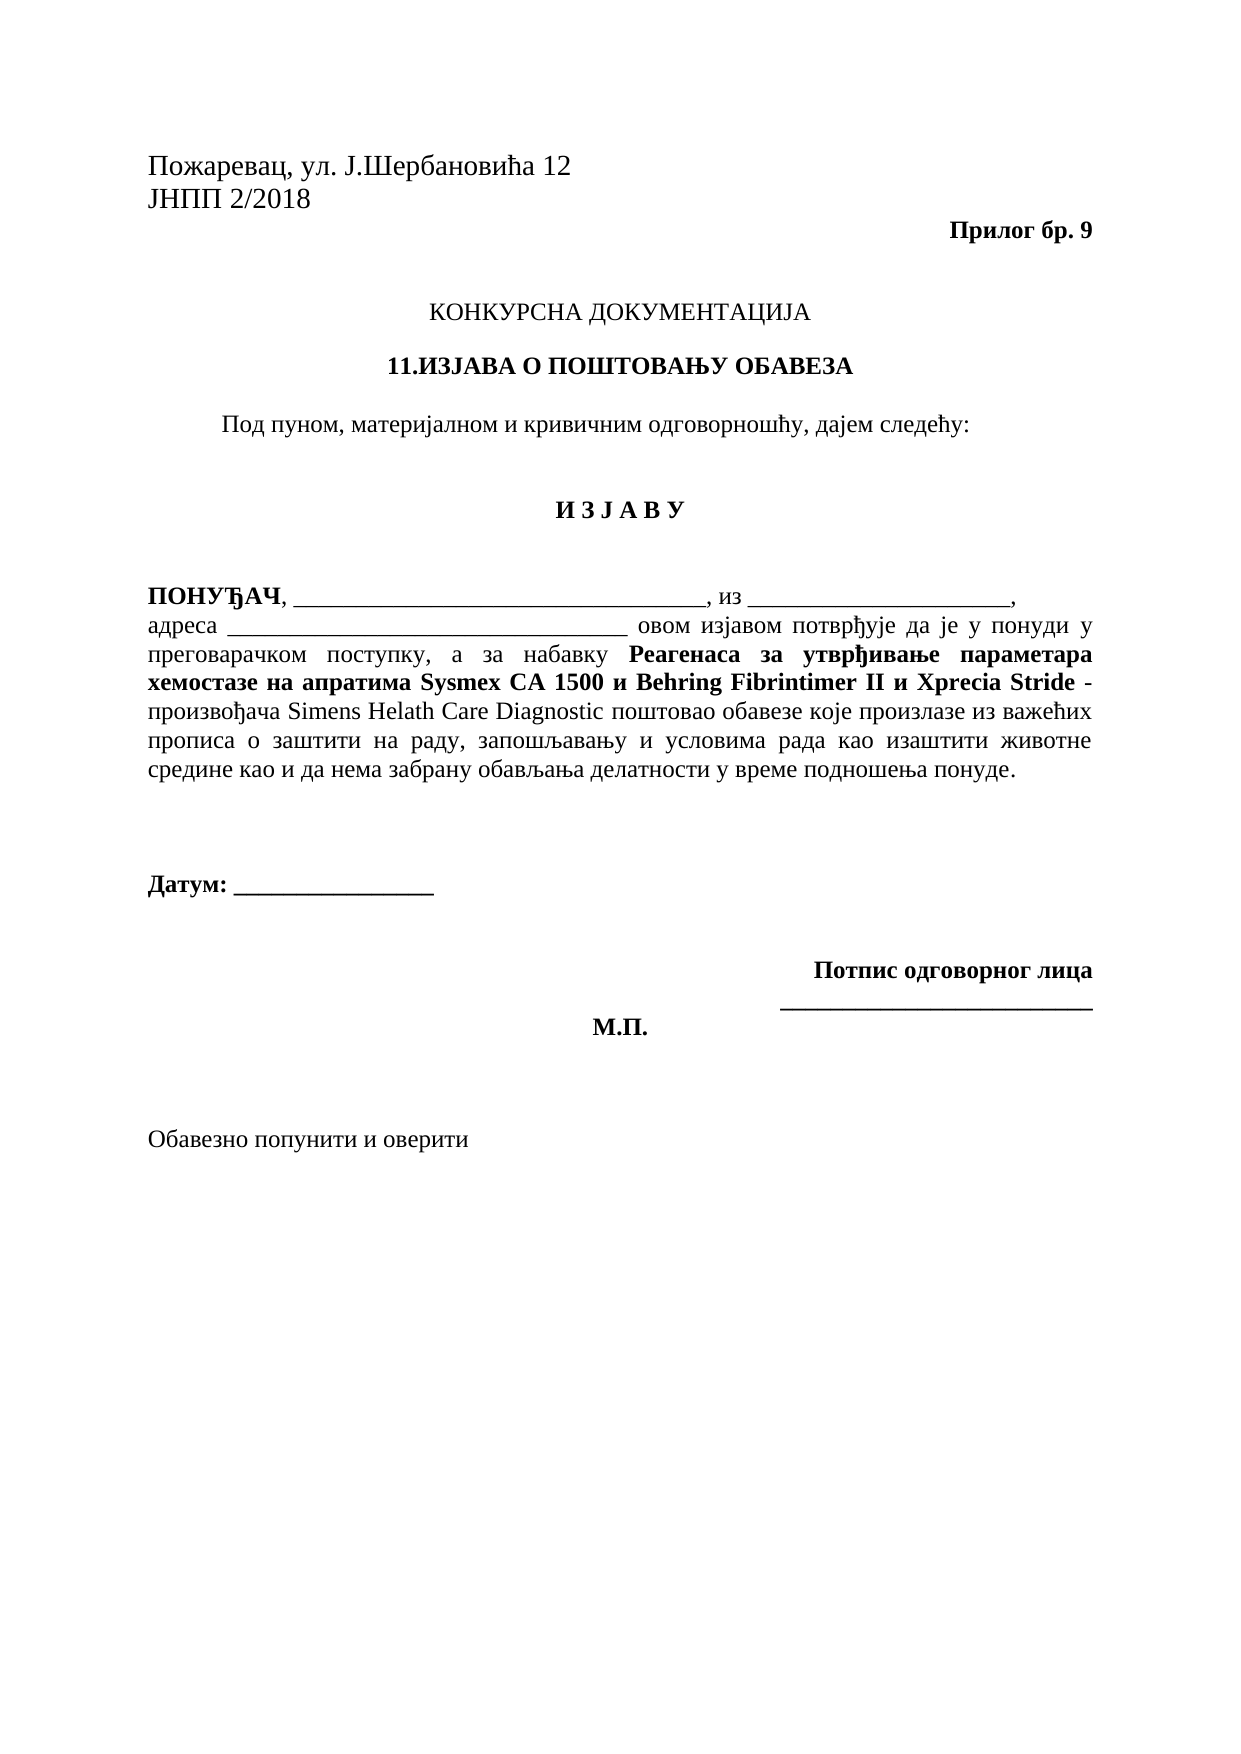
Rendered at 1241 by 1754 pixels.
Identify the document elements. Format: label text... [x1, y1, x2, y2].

text Обавезно попунити и оверити [148, 1124, 1093, 1152]
text адреса ________________________________ овом изјавом потврђује да је у понуди у преговарачком поступку, а за набавку Реагенаса за утврђивање параметара хемостазе на апратима Sysmex CA 1500 и Behring Fibrintimer II и Xprecia Stride - произвођача Simens Helath Care Diagnostic поштовао обавезе које произлазе из важећих прописа о заштити на раду, запошљавању и условима рада као изаштити животне средине као и да нема забрану обављања делатности у време подношења понуде. [148, 610, 1093, 782]
text И З Ј А В У [148, 495, 1093, 524]
text КОНКУРСНА ДОКУМЕНТАЦИЈА [148, 297, 1093, 326]
text Прилог бр. 9 [148, 215, 1093, 243]
text М.П. [148, 1012, 1093, 1041]
text Потпис одговорног лица [148, 955, 1093, 984]
text Датум: ________________ [148, 869, 1093, 897]
text Пожаревац, ул. Ј.Шербановића 12 [148, 148, 1093, 181]
text Под пуном, материјалном и кривичним одговорношћу, дајем следећу: [148, 409, 1093, 437]
text 11.ИЗЈАВА О ПОШТОВАЊУ ОБАВЕЗА [148, 351, 1093, 380]
text ЈНПП 2/2018 [148, 181, 1093, 215]
text _________________________ [148, 984, 1093, 1012]
text ПОНУЂАЧ, _________________________________, из _____________________, [148, 581, 1093, 610]
